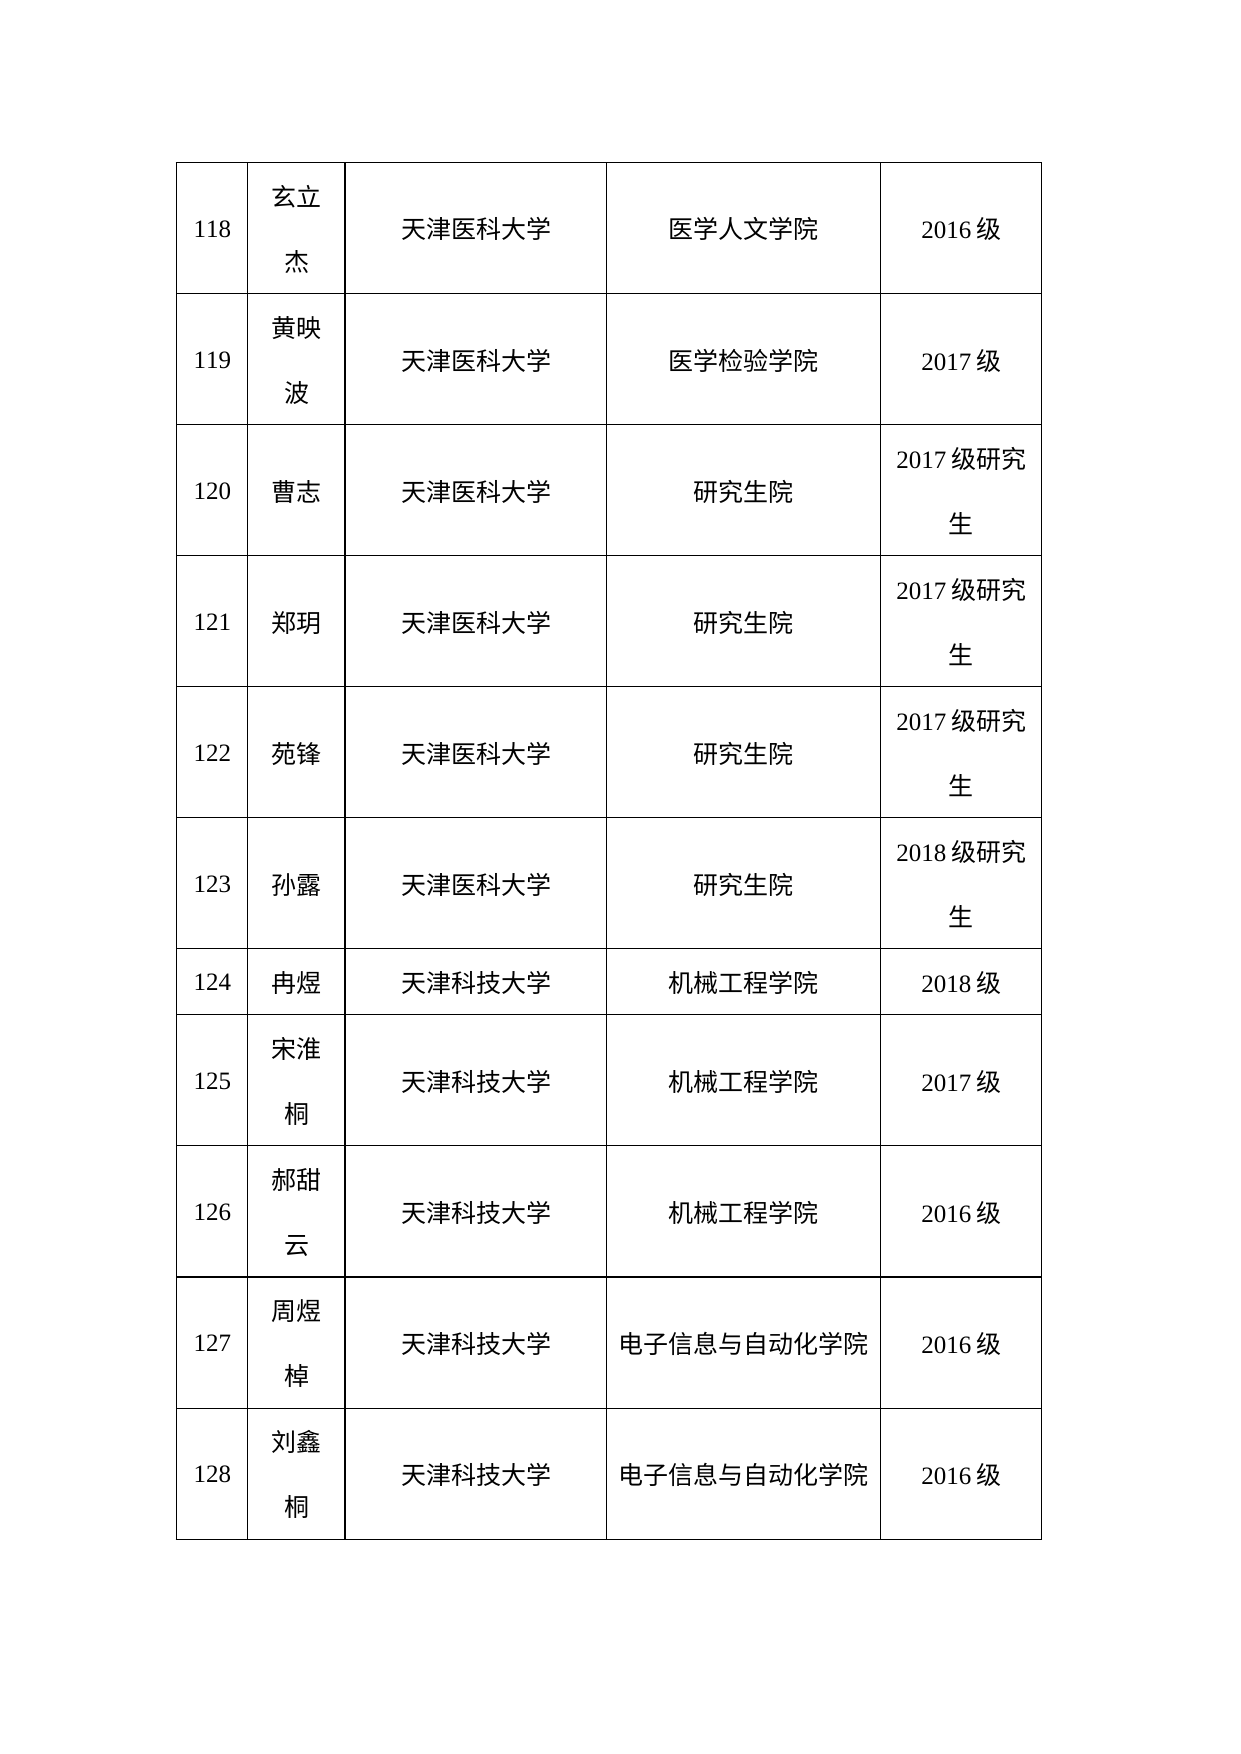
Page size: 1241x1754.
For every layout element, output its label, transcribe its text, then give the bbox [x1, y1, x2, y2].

table_cell 刘鑫桐 [248, 1409, 344, 1538]
table_cell 2017级 [881, 1015, 1041, 1145]
table_cell 周煜棹 [248, 1278, 344, 1407]
table_cell 医学人文学院 [607, 163, 880, 293]
table_cell 2017级研究生 [881, 556, 1041, 686]
table_cell 119 [177, 294, 247, 424]
table_cell 天津科技大学 [346, 1409, 606, 1538]
table_cell 电子信息与自动化学院 [607, 1278, 880, 1407]
table_cell 机械工程学院 [607, 949, 880, 1014]
table_cell 2016级 [881, 1146, 1041, 1276]
table_cell 2016级 [881, 163, 1041, 293]
table_cell 2018级 [881, 949, 1041, 1014]
table_cell 苑锋 [248, 687, 344, 817]
table_cell 128 [177, 1409, 247, 1538]
table_cell 电子信息与自动化学院 [607, 1409, 880, 1538]
table_cell 郝甜云 [248, 1146, 344, 1276]
table_cell 机械工程学院 [607, 1015, 880, 1145]
table_cell 天津医科大学 [346, 163, 606, 293]
table_cell 天津医科大学 [346, 687, 606, 817]
table_cell 2017级 [881, 294, 1041, 424]
table_cell 研究生院 [607, 425, 880, 555]
table_cell 124 [177, 949, 247, 1014]
table_cell 122 [177, 687, 247, 817]
table_cell 冉煜 [248, 949, 344, 1014]
table_cell 125 [177, 1015, 247, 1145]
table_cell 曹志 [248, 425, 344, 555]
table_cell 郑玥 [248, 556, 344, 686]
table_cell 玄立杰 [248, 163, 344, 293]
table_cell 2018级研究生 [881, 818, 1041, 948]
table_cell 机械工程学院 [607, 1146, 880, 1276]
table_cell 天津科技大学 [346, 1146, 606, 1276]
table_cell 天津科技大学 [346, 1278, 606, 1407]
table_cell 医学检验学院 [607, 294, 880, 424]
table_cell 孙露 [248, 818, 344, 948]
table_cell 研究生院 [607, 687, 880, 817]
table_cell 123 [177, 818, 247, 948]
table_cell 118 [177, 163, 247, 293]
table_cell 天津科技大学 [346, 1015, 606, 1145]
table_cell 研究生院 [607, 818, 880, 948]
table_cell 研究生院 [607, 556, 880, 686]
table_cell 宋淮桐 [248, 1015, 344, 1145]
table_cell 121 [177, 556, 247, 686]
table_cell 120 [177, 425, 247, 555]
table_cell 天津医科大学 [346, 294, 606, 424]
table_cell 126 [177, 1146, 247, 1276]
table_cell 天津科技大学 [346, 949, 606, 1014]
table_cell 天津医科大学 [346, 556, 606, 686]
table_cell 天津医科大学 [346, 425, 606, 555]
table_cell 2017级研究生 [881, 687, 1041, 817]
table_cell 127 [177, 1278, 247, 1407]
table_cell 2017级研究生 [881, 425, 1041, 555]
table_cell 2016级 [881, 1278, 1041, 1407]
table_cell 2016级 [881, 1409, 1041, 1538]
table_cell 黄映波 [248, 294, 344, 424]
table_cell 天津医科大学 [346, 818, 606, 948]
